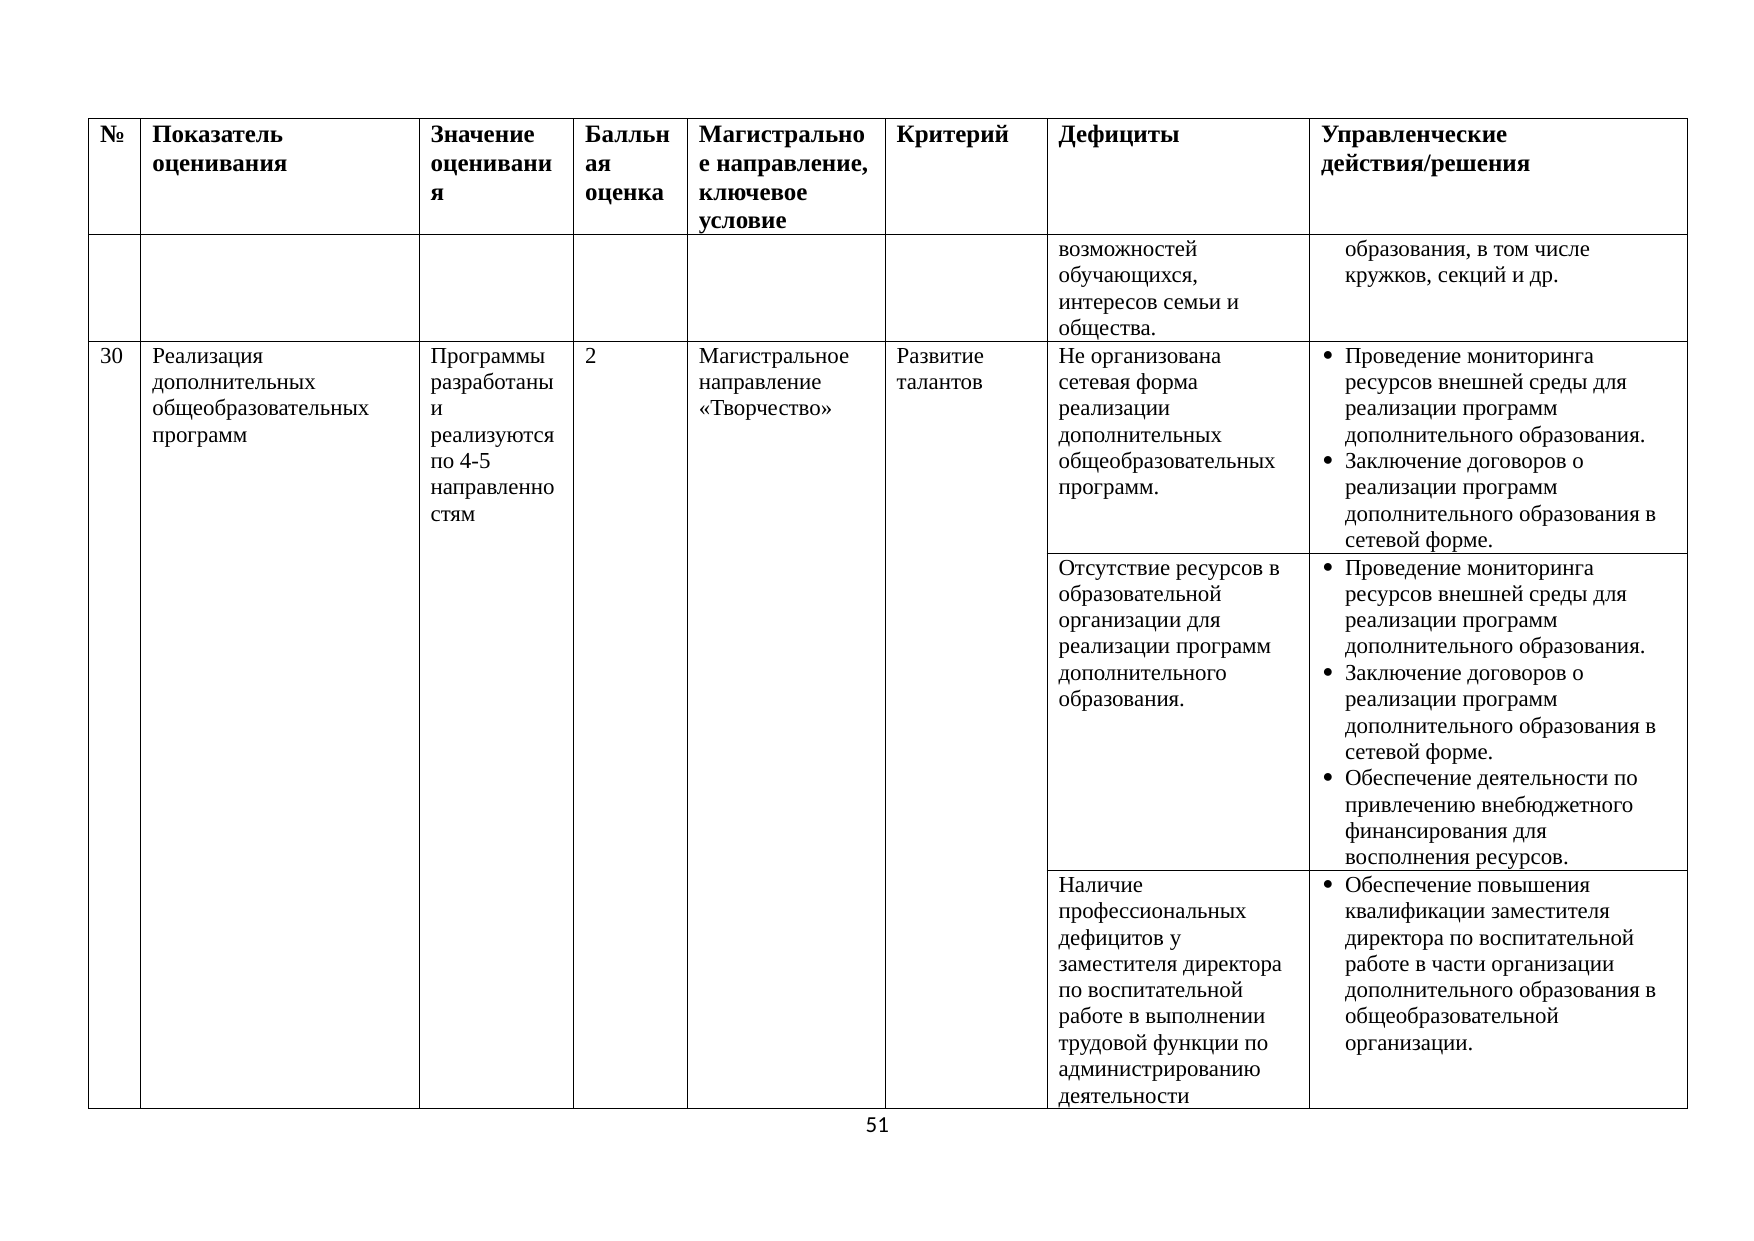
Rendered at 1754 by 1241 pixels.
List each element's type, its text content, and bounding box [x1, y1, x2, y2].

table_cell Реализация дополнительных общеобразовательных программ [141, 342, 419, 1108]
table_header № [89, 119, 140, 234]
table_cell Программы разработаны и реализуются по 4-5 направленностям [420, 342, 573, 1108]
table_cell Проведение мониторинга ресурсов внешней среды для реализации программ дополнительного образования. Заключение договоров о реализации программ дополнительного образования в сетевой форме. Обеспечение деятельности по привлечению внебюджетного финансирования для восполнения ресурсов. [1310, 554, 1687, 870]
table_cell Не организована сетевая форма реализации дополнительных общеобразовательных программ. [1048, 342, 1309, 552]
table_cell 2 [574, 342, 687, 1108]
table_cell Проведение мониторинга ресурсов внешней среды для реализации программ дополнительного образования. Заключение договоров о реализации программ дополнительного образования в сетевой форме. [1310, 342, 1687, 552]
table_header Управленческие действия/решения [1310, 119, 1687, 234]
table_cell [1048, 871, 1309, 1108]
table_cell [1310, 235, 1687, 341]
table_cell 30 [89, 342, 140, 1108]
table_header Критерий [886, 119, 1047, 234]
table_header Показатель оценивания [141, 119, 419, 234]
table_header Значение оценивания [420, 119, 573, 234]
table_cell Развитие талантов [886, 342, 1047, 1108]
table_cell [1310, 871, 1687, 1108]
table_header Магистральное направление, ключевое условие [688, 119, 885, 234]
table_header Дефициты [1048, 119, 1309, 234]
table_cell Отсутствие ресурсов в образовательной организации для реализации программ дополнительного образования. [1048, 554, 1309, 870]
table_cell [1048, 235, 1309, 341]
table_header Балльная оценка [574, 119, 687, 234]
table_cell Магистральное направление «Творчество» [688, 342, 885, 1108]
